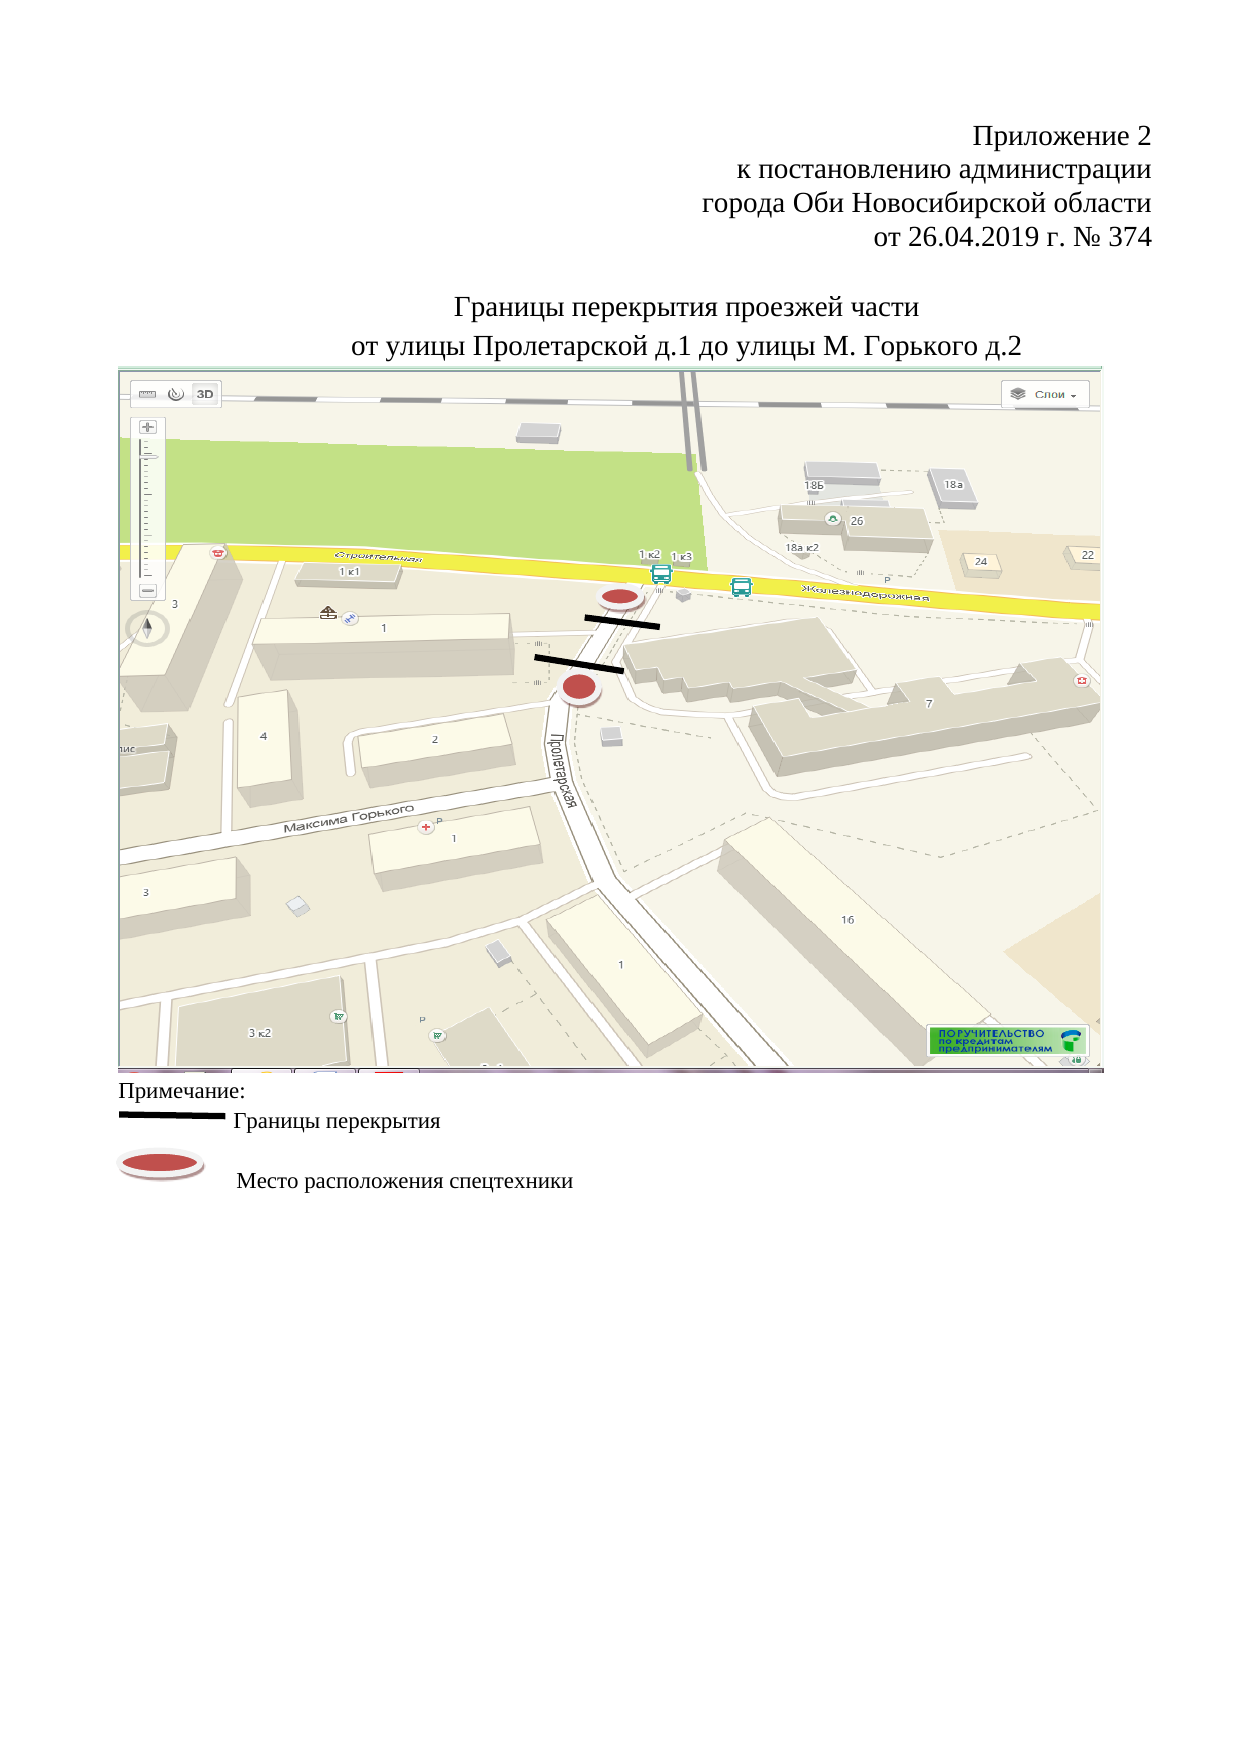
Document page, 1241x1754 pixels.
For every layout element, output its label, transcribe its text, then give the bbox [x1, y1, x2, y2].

text к постановлению администрации [118, 152, 1152, 185]
text Место расположения спецтехники [118, 1168, 1152, 1194]
text от улицы Пролетарской д.1 до улицы М. Горького д.2 [118, 328, 1152, 362]
text Границы перекрытия [118, 1107, 1152, 1133]
picture [118, 366, 1104, 1073]
text города Оби Новосибирской области [118, 185, 1152, 219]
text Границы перекрытия проезжей части [118, 289, 1152, 323]
text Примечание: [118, 1077, 1152, 1103]
text от 26.04.2019 г. № 374 [118, 219, 1152, 252]
text Приложение 2 [118, 118, 1152, 152]
